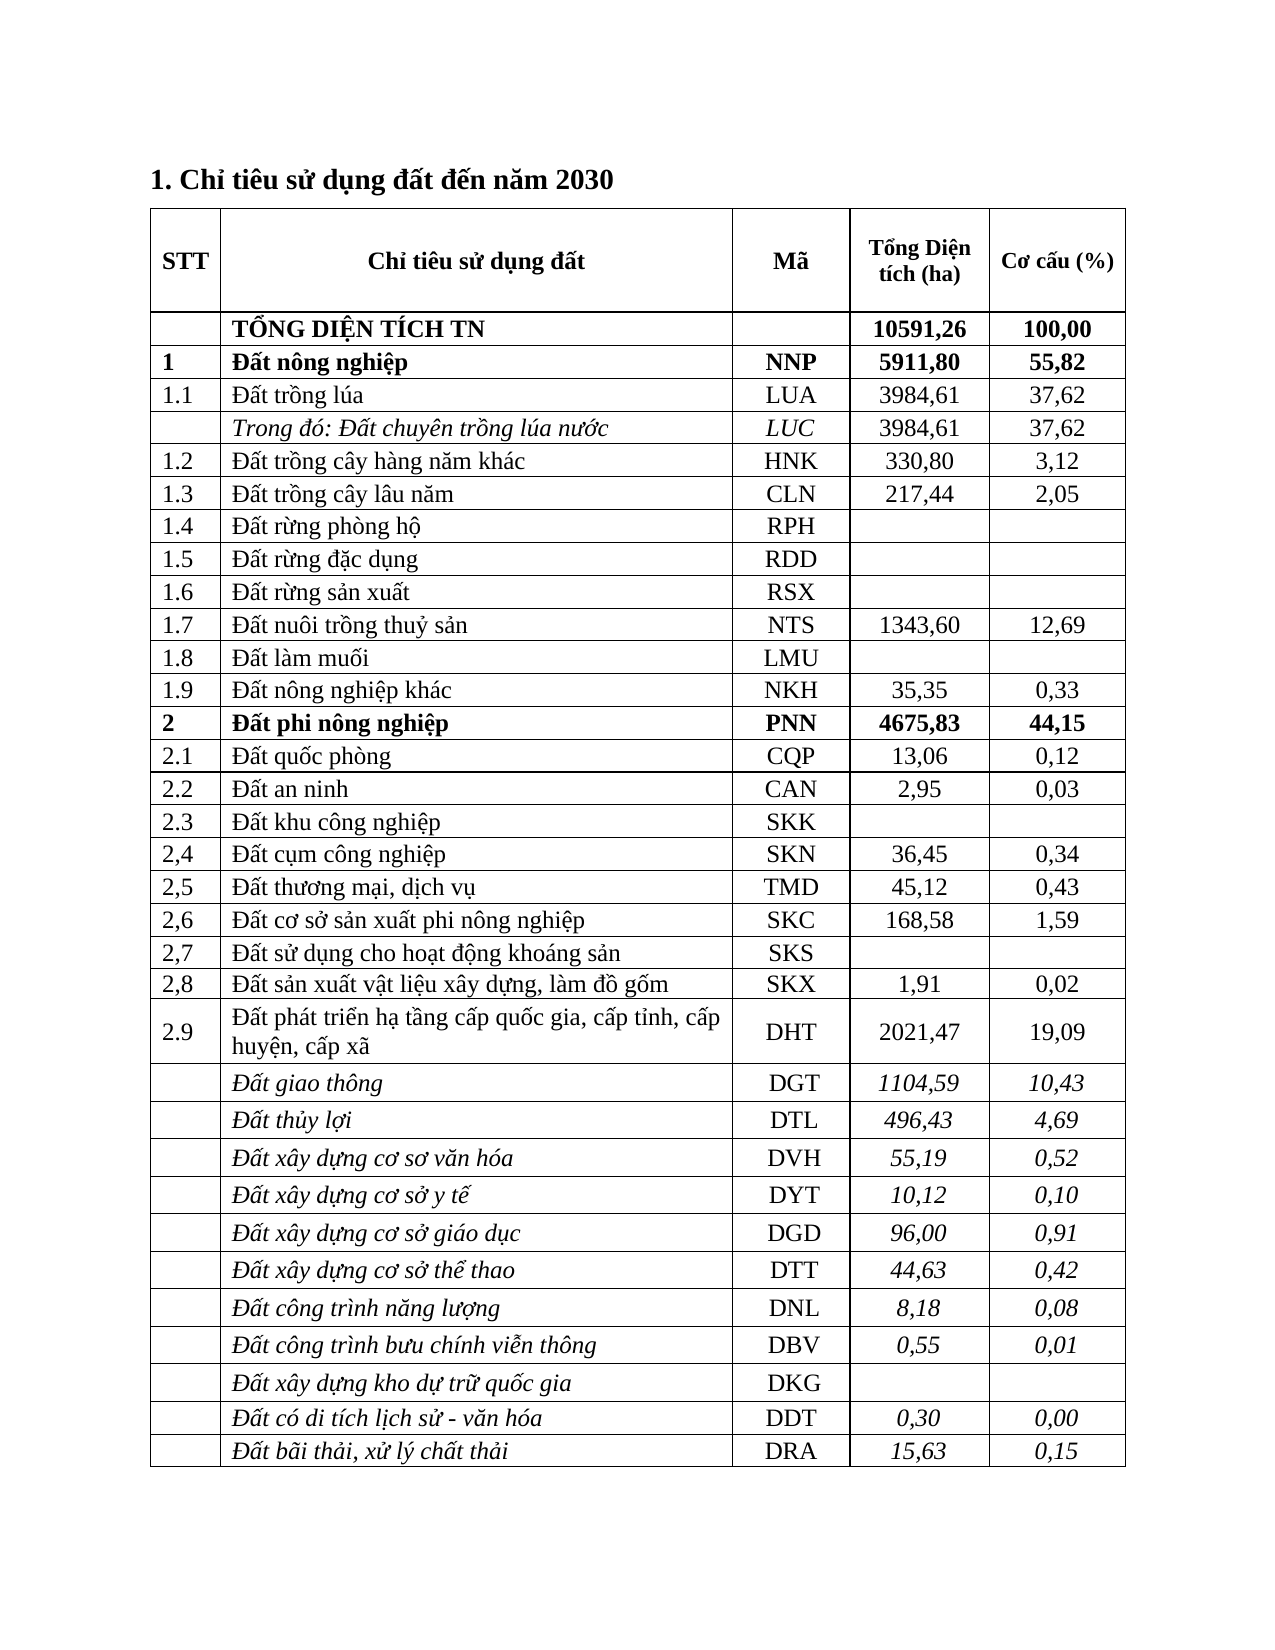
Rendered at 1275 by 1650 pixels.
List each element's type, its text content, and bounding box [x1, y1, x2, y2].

table_cell DVH [733, 1139, 849, 1176]
table_cell [151, 1435, 220, 1466]
table_cell 55,19 [851, 1139, 989, 1176]
table_cell 36,45 [851, 838, 989, 870]
table_cell 45,12 [851, 871, 989, 903]
table_header Chỉ tiêu sử dụng đất [221, 209, 732, 311]
table_cell CAN [733, 773, 849, 804]
table_cell [990, 576, 1125, 607]
table_cell 5911,80 [851, 346, 989, 378]
table_cell Đất an ninh [221, 773, 732, 804]
table_cell Đất thương mại, dịch vụ [221, 871, 732, 903]
table_cell 15,63 [851, 1435, 989, 1466]
table_cell 0,34 [990, 838, 1125, 870]
table_cell [151, 412, 220, 443]
table_cell DTT [733, 1252, 849, 1288]
table_cell Đất phát triển hạ tầng cấp quốc gia, cấp tỉnh, cấp huyện, cấp xã [221, 999, 732, 1063]
text 1. Chỉ tiêu sử dụng đất đến năm 2030 [150, 162, 1125, 196]
table_cell 1 [151, 346, 220, 378]
table_cell [151, 1214, 220, 1251]
table_cell RPH [733, 510, 849, 542]
table_cell PNN [733, 707, 849, 739]
table_cell [151, 1139, 220, 1176]
table_cell [151, 1327, 220, 1363]
table_cell Đất xây dựng cơ sơ văn hóa [221, 1139, 732, 1176]
table_cell 0,02 [990, 969, 1125, 998]
table_cell Đất công trình năng lượng [221, 1289, 732, 1326]
table_cell 12,69 [990, 609, 1125, 640]
table_cell 2,95 [851, 773, 989, 804]
table_cell Đất rừng phòng hộ [221, 510, 732, 542]
table_cell 37,62 [990, 379, 1125, 411]
table_cell DHT [733, 999, 849, 1063]
table_cell [851, 805, 989, 837]
table_cell [151, 1402, 220, 1433]
table_cell 1104,59 [851, 1064, 989, 1101]
table_cell 2.9 [151, 999, 220, 1063]
table_header Mã [733, 209, 849, 311]
table_cell Đất xây dựng cơ sở thể thao [221, 1252, 732, 1288]
table_cell [151, 313, 220, 345]
table_cell [990, 937, 1125, 968]
table_cell Đất nuôi trồng thuỷ sản [221, 609, 732, 640]
table_cell 1.1 [151, 379, 220, 411]
table_cell 0,30 [851, 1402, 989, 1433]
table_cell 217,44 [851, 477, 989, 509]
table_cell Đất làm muối [221, 641, 732, 673]
table_cell 0,03 [990, 773, 1125, 804]
table_cell [151, 1289, 220, 1326]
table_cell 10591,26 [851, 313, 989, 345]
table_cell Đất cụm công nghiệp [221, 838, 732, 870]
table_cell 55,82 [990, 346, 1125, 378]
table_cell Đất nông nghiệp [221, 346, 732, 378]
table_cell [151, 1177, 220, 1213]
table_cell RSX [733, 576, 849, 607]
table_cell 35,35 [851, 674, 989, 706]
table_cell Đất có di tích lịch sử - văn hóa [221, 1402, 732, 1433]
table_cell 0,00 [990, 1402, 1125, 1433]
table_cell 0,91 [990, 1214, 1125, 1251]
table_cell 2,6 [151, 904, 220, 936]
table_cell 2.2 [151, 773, 220, 804]
table_cell [151, 1252, 220, 1288]
table_cell TMD [733, 871, 849, 903]
table_cell DTL [733, 1102, 849, 1138]
table_cell SKX [733, 969, 849, 998]
table_cell Đất trồng lúa [221, 379, 732, 411]
table_cell HNK [733, 444, 849, 476]
table_cell Đất rừng sản xuất [221, 576, 732, 607]
table_cell Đất xây dựng cơ sở y tế [221, 1177, 732, 1213]
table_cell 0,33 [990, 674, 1125, 706]
table_cell 3,12 [990, 444, 1125, 476]
table_cell LUA [733, 379, 849, 411]
table_cell [990, 641, 1125, 673]
table_cell NNP [733, 346, 849, 378]
table_cell LUC [733, 412, 849, 443]
table_cell 1343,60 [851, 609, 989, 640]
table_cell 2,5 [151, 871, 220, 903]
table_cell Đất bãi thải, xử lý chất thải [221, 1435, 732, 1466]
table_cell 0,15 [990, 1435, 1125, 1466]
table_cell Đất cơ sở sản xuất phi nông nghiệp [221, 904, 732, 936]
table_cell Đất nông nghiệp khác [221, 674, 732, 706]
table_cell 100,00 [990, 313, 1125, 345]
table_cell 3984,61 [851, 412, 989, 443]
table_cell 0,55 [851, 1327, 989, 1363]
table_cell SKK [733, 805, 849, 837]
table_cell NKH [733, 674, 849, 706]
table_cell 330,80 [851, 444, 989, 476]
table_cell 10,43 [990, 1064, 1125, 1101]
table_cell [151, 1102, 220, 1138]
table_cell 168,58 [851, 904, 989, 936]
table_cell Đất khu công nghiệp [221, 805, 732, 837]
table_cell SKN [733, 838, 849, 870]
table_cell [990, 543, 1125, 574]
table_cell [733, 313, 849, 345]
table_cell 0,08 [990, 1289, 1125, 1326]
table_cell 4,69 [990, 1102, 1125, 1138]
table_cell 19,09 [990, 999, 1125, 1063]
table_cell 0,52 [990, 1139, 1125, 1176]
table_cell Đất trồng cây lâu năm [221, 477, 732, 509]
table_cell 0,01 [990, 1327, 1125, 1363]
table_cell Đất phi nông nghiệp [221, 707, 732, 739]
table_cell Đất thủy lợi [221, 1102, 732, 1138]
table_cell 1.8 [151, 641, 220, 673]
table_cell Đất trồng cây hàng năm khác [221, 444, 732, 476]
table_cell [151, 1364, 220, 1401]
table_cell RDD [733, 543, 849, 574]
table_cell 96,00 [851, 1214, 989, 1251]
table_cell [151, 1064, 220, 1101]
table_cell 1,59 [990, 904, 1125, 936]
table_cell 1,91 [851, 969, 989, 998]
table_cell Đất sản xuất vật liệu xây dựng, làm đồ gốm [221, 969, 732, 998]
table_cell 0,12 [990, 740, 1125, 771]
table_cell 1.6 [151, 576, 220, 607]
table_cell 8,18 [851, 1289, 989, 1326]
table_cell Đất xây dựng cơ sở giáo dục [221, 1214, 732, 1251]
table_cell [851, 641, 989, 673]
table_cell Đất quốc phòng [221, 740, 732, 771]
table_cell 44,63 [851, 1252, 989, 1288]
table_cell 37,62 [990, 412, 1125, 443]
table_cell 2,05 [990, 477, 1125, 509]
table_header STT [151, 209, 220, 311]
table_cell 3984,61 [851, 379, 989, 411]
table_cell DGD [733, 1214, 849, 1251]
table_cell 2.1 [151, 740, 220, 771]
table_cell DGT [733, 1064, 849, 1101]
table_cell Đất sử dụng cho hoạt động khoáng sản [221, 937, 732, 968]
table_cell TỔNG DIỆN TÍCH TN [221, 313, 732, 345]
table_cell 1.3 [151, 477, 220, 509]
table_cell 496,43 [851, 1102, 989, 1138]
table_header Tổng Diện tích (ha) [851, 209, 989, 311]
table_cell 1.5 [151, 543, 220, 574]
table_cell NTS [733, 609, 849, 640]
table_cell Đất xây dựng kho dự trữ quốc gia [221, 1364, 732, 1401]
table_cell 13,06 [851, 740, 989, 771]
table_cell DBV [733, 1327, 849, 1363]
table_cell [851, 937, 989, 968]
table_cell 2 [151, 707, 220, 739]
table_cell DRA [733, 1435, 849, 1466]
table_cell [990, 1364, 1125, 1401]
table_cell 4675,83 [851, 707, 989, 739]
table_cell [851, 576, 989, 607]
table_cell 1.2 [151, 444, 220, 476]
table_cell [990, 805, 1125, 837]
table_cell [851, 543, 989, 574]
table_cell SKS [733, 937, 849, 968]
table_cell [990, 510, 1125, 542]
table_cell DDT [733, 1402, 849, 1433]
table_cell CLN [733, 477, 849, 509]
table_cell [851, 510, 989, 542]
table_cell 2021,47 [851, 999, 989, 1063]
table_cell 10,12 [851, 1177, 989, 1213]
table_header Cơ cấu (%) [990, 209, 1125, 311]
table_cell DNL [733, 1289, 849, 1326]
table_cell 1.4 [151, 510, 220, 542]
table_cell SKC [733, 904, 849, 936]
table_cell 1.7 [151, 609, 220, 640]
table_cell LMU [733, 641, 849, 673]
table_cell 2,7 [151, 937, 220, 968]
table_cell Đất giao thông [221, 1064, 732, 1101]
table_cell Đất rừng đặc dụng [221, 543, 732, 574]
table_cell 44,15 [990, 707, 1125, 739]
table_cell CQP [733, 740, 849, 771]
table_cell [851, 1364, 989, 1401]
table_cell 0,10 [990, 1177, 1125, 1213]
table_cell 0,42 [990, 1252, 1125, 1288]
table_cell 2.3 [151, 805, 220, 837]
table_cell Trong đó: Đất chuyên trồng lúa nước [221, 412, 732, 443]
table_cell 0,43 [990, 871, 1125, 903]
table_cell DKG [733, 1364, 849, 1401]
table_cell 2,8 [151, 969, 220, 998]
table_cell 1.9 [151, 674, 220, 706]
table_cell Đất công trình bưu chính viễn thông [221, 1327, 732, 1363]
table_cell 2,4 [151, 838, 220, 870]
table_cell DYT [733, 1177, 849, 1213]
